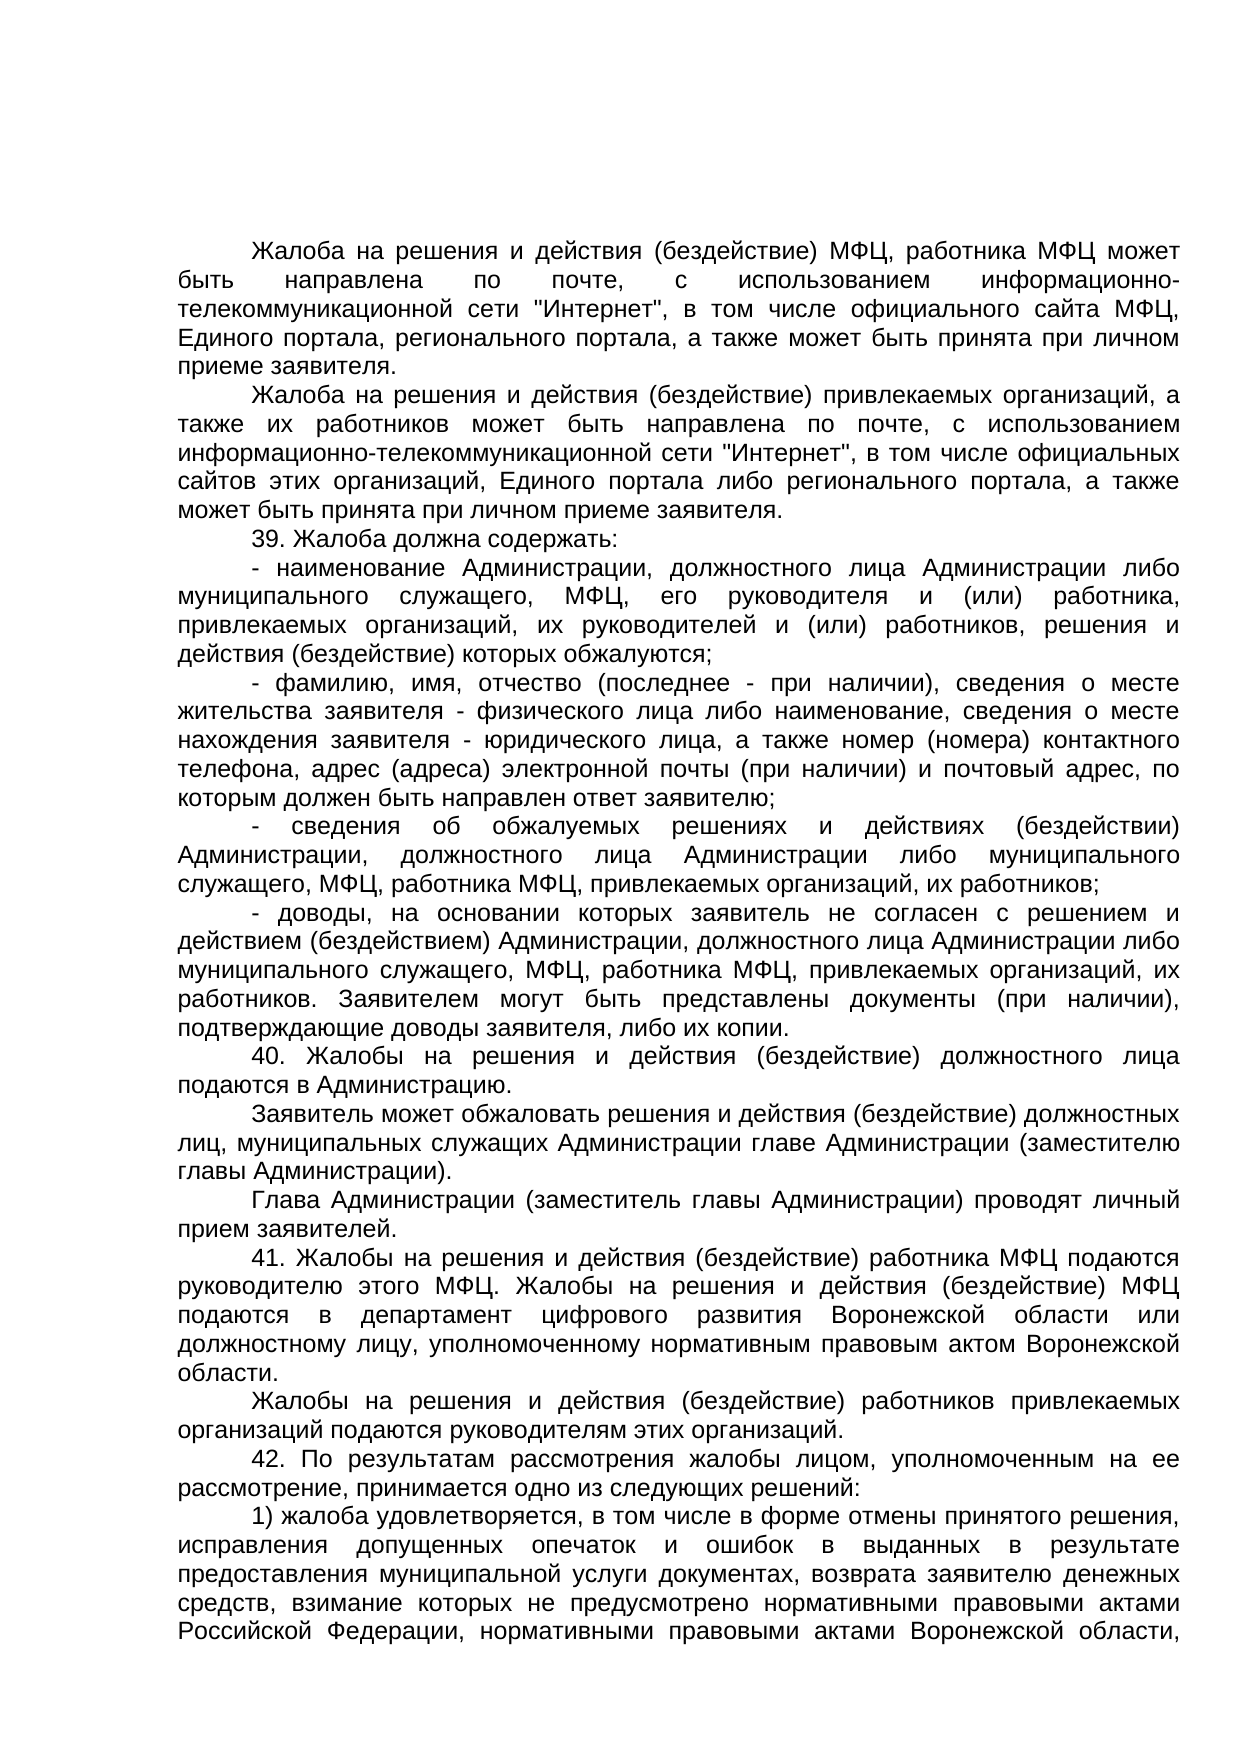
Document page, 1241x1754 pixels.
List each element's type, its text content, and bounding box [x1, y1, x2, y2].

text Жалоба на решения и действия (бездействие) привлекаемых организаций, а также их работников может быть направлена по почте, с использованием информационно-телекоммуникационной сети "Интернет", в том числе официальных сайтов этих организаций, Единого портала либо регионального портала, а также может быть принята при личном приеме заявителя. [177, 380, 1181, 524]
text - сведения об обжалуемых решениях и действиях (бездействии) Администрации, должностного лица Администрации либо муниципального служащего, МФЦ, работника МФЦ, привлекаемых организаций, их работников; [177, 811, 1181, 897]
text - наименование Администрации, должностного лица Администрации либо муниципального служащего, МФЦ, его руководителя и (или) работника, привлекаемых организаций, их руководителей и (или) работников, решения и действия (бездействие) которых обжалуются; [177, 552, 1181, 667]
text Глава Администрации (заместитель главы Администрации) проводят личный прием заявителей. [177, 1185, 1181, 1242]
text 39. Жалоба должна содержать: [177, 524, 1181, 552]
text - доводы, на основании которых заявитель не согласен с решением и действием (бездействием) Администрации, должностного лица Администрации либо муниципального служащего, МФЦ, работника МФЦ, привлекаемых организаций, их работников. Заявителем могут быть представлены документы (при наличии), подтверждающие доводы заявителя, либо их копии. [177, 897, 1181, 1041]
text 41. Жалобы на решения и действия (бездействие) работника МФЦ подаются руководителю этого МФЦ. Жалобы на решения и действия (бездействие) МФЦ подаются в департамент цифрового развития Воронежской области или должностному лицу, уполномоченному нормативным правовым актом Воронежской области. [177, 1242, 1181, 1386]
text Жалоба на решения и действия (бездействие) МФЦ, работника МФЦ может быть направлена по почте, с использованием информационно-телекоммуникационной сети "Интернет", в том числе официального сайта МФЦ, Единого портала, регионального портала, а также может быть принята при личном приеме заявителя. [177, 236, 1181, 380]
text Жалобы на решения и действия (бездействие) работников привлекаемых организаций подаются руководителям этих организаций. [177, 1386, 1181, 1444]
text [177, 1501, 1181, 1645]
text 42. По результатам рассмотрения жалобы лицом, уполномоченным на ее рассмотрение, принимается одно из следующих решений: [177, 1444, 1181, 1501]
text Заявитель может обжаловать решения и действия (бездействие) должностных лиц, муниципальных служащих Администрации главе Администрации (заместителю главы Администрации). [177, 1099, 1181, 1185]
text 40. Жалобы на решения и действия (бездействие) должностного лица подаются в Администрацию. [177, 1041, 1181, 1099]
text - фамилию, имя, отчество (последнее - при наличии), сведения о месте жительства заявителя - физического лица либо наименование, сведения о месте нахождения заявителя - юридического лица, а также номер (номера) контактного телефона, адрес (адреса) электронной почты (при наличии) и почтовый адрес, по которым должен быть направлен ответ заявителю; [177, 667, 1181, 811]
